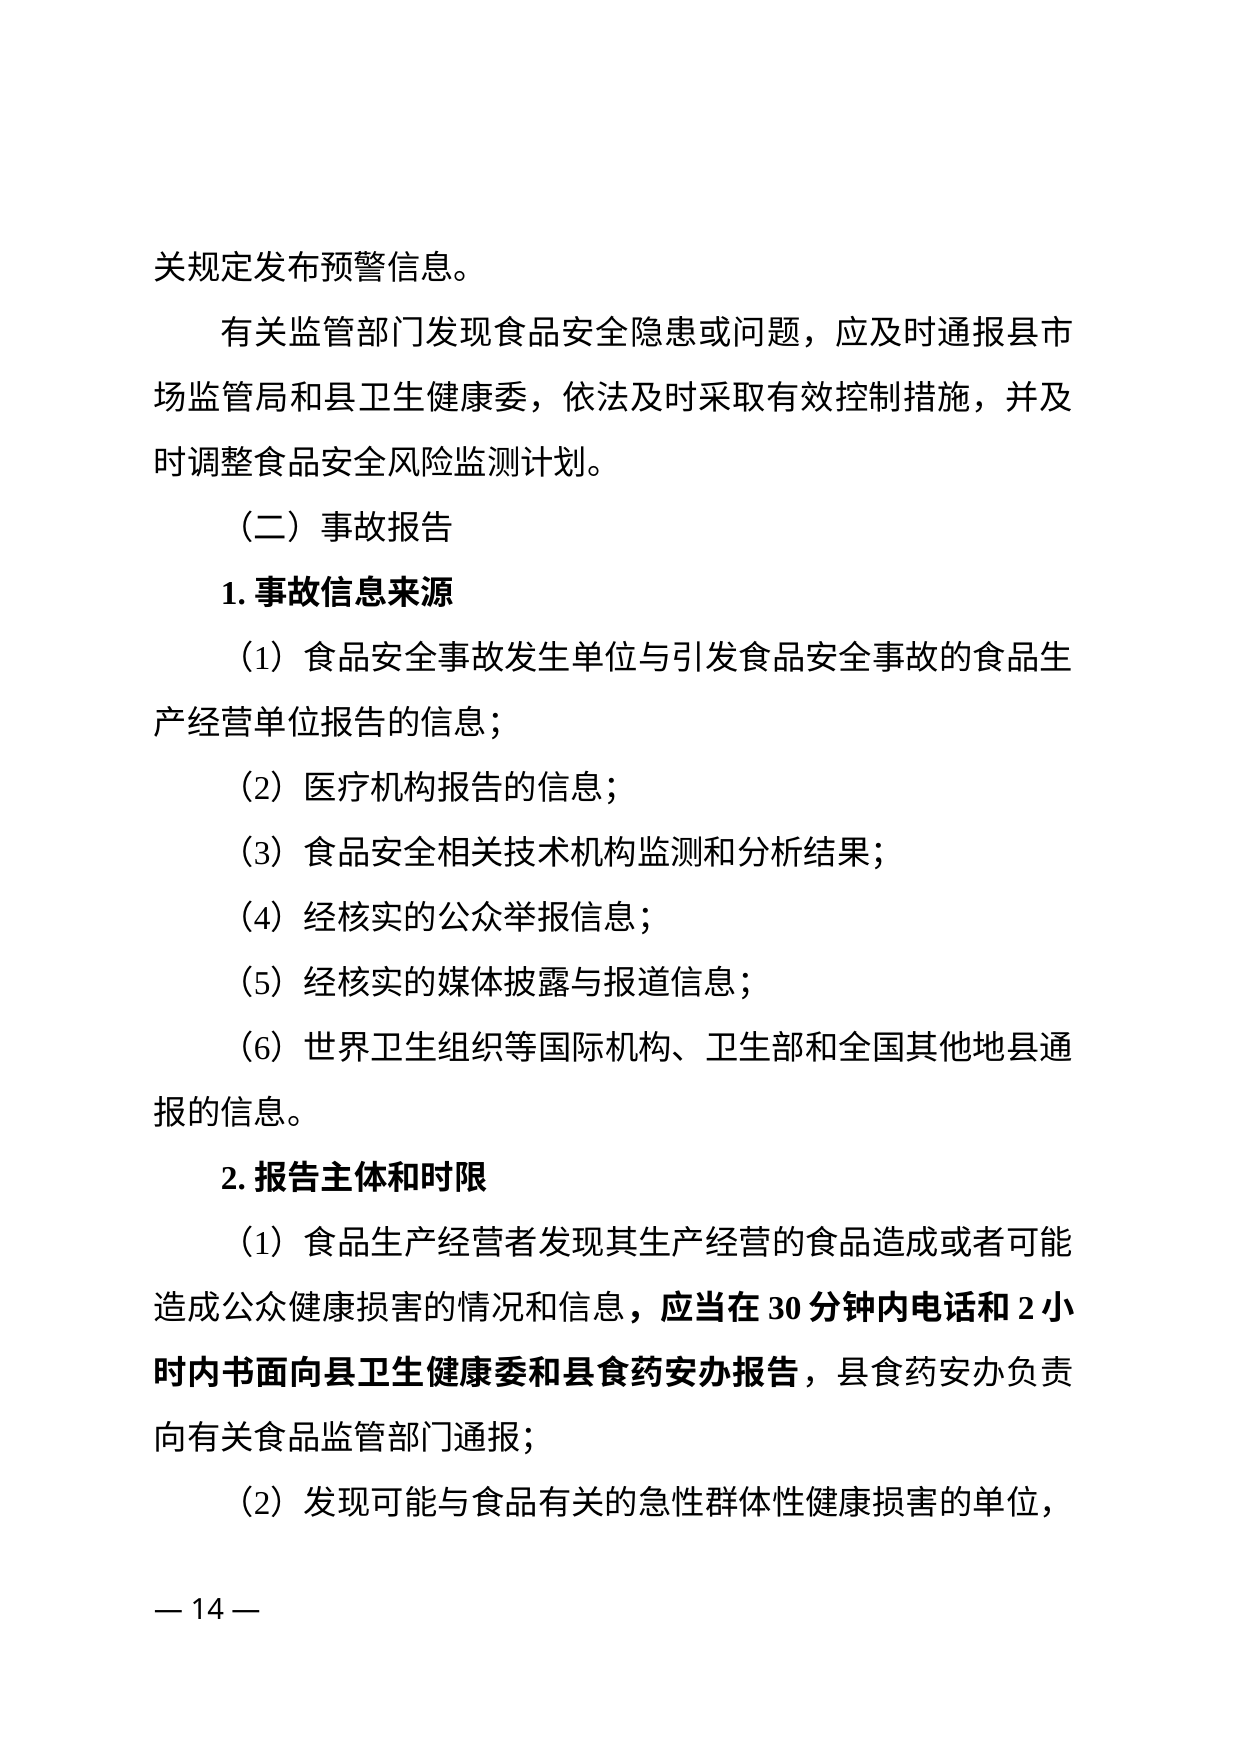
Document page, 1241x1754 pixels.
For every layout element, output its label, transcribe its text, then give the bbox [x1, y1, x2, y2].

text 1. 事故信息来源 [153, 558, 1075, 623]
text 2. 报告主体和时限 [153, 1143, 1075, 1208]
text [153, 233, 1075, 298]
text （1）食品生产经营者发现其生产经营的食品造成或者可能造成公众健康损害的情况和信息，应当在30分钟内电话和2小时内书面向县卫生健康委和县食药安办报告，县食药安办负责向有关食品监管部门通报； [153, 1208, 1075, 1468]
text （2）医疗机构报告的信息； [153, 753, 1075, 818]
text （1）食品安全事故发生单位与引发食品安全事故的食品生产经营单位报告的信息； [153, 623, 1075, 753]
text （5）经核实的媒体披露与报道信息； [153, 948, 1075, 1013]
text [153, 1468, 1075, 1533]
text 有关监管部门发现食品安全隐患或问题，应及时通报县市场监管局和县卫生健康委，依法及时采取有效控制措施，并及时调整食品安全风险监测计划。 [153, 298, 1075, 493]
text （4）经核实的公众举报信息； [153, 883, 1075, 948]
text （6）世界卫生组织等国际机构、卫生部和全国其他地县通报的信息。 [153, 1013, 1075, 1143]
text （3）食品安全相关技术机构监测和分析结果； [153, 818, 1075, 883]
text （二）事故报告 [153, 493, 1075, 558]
